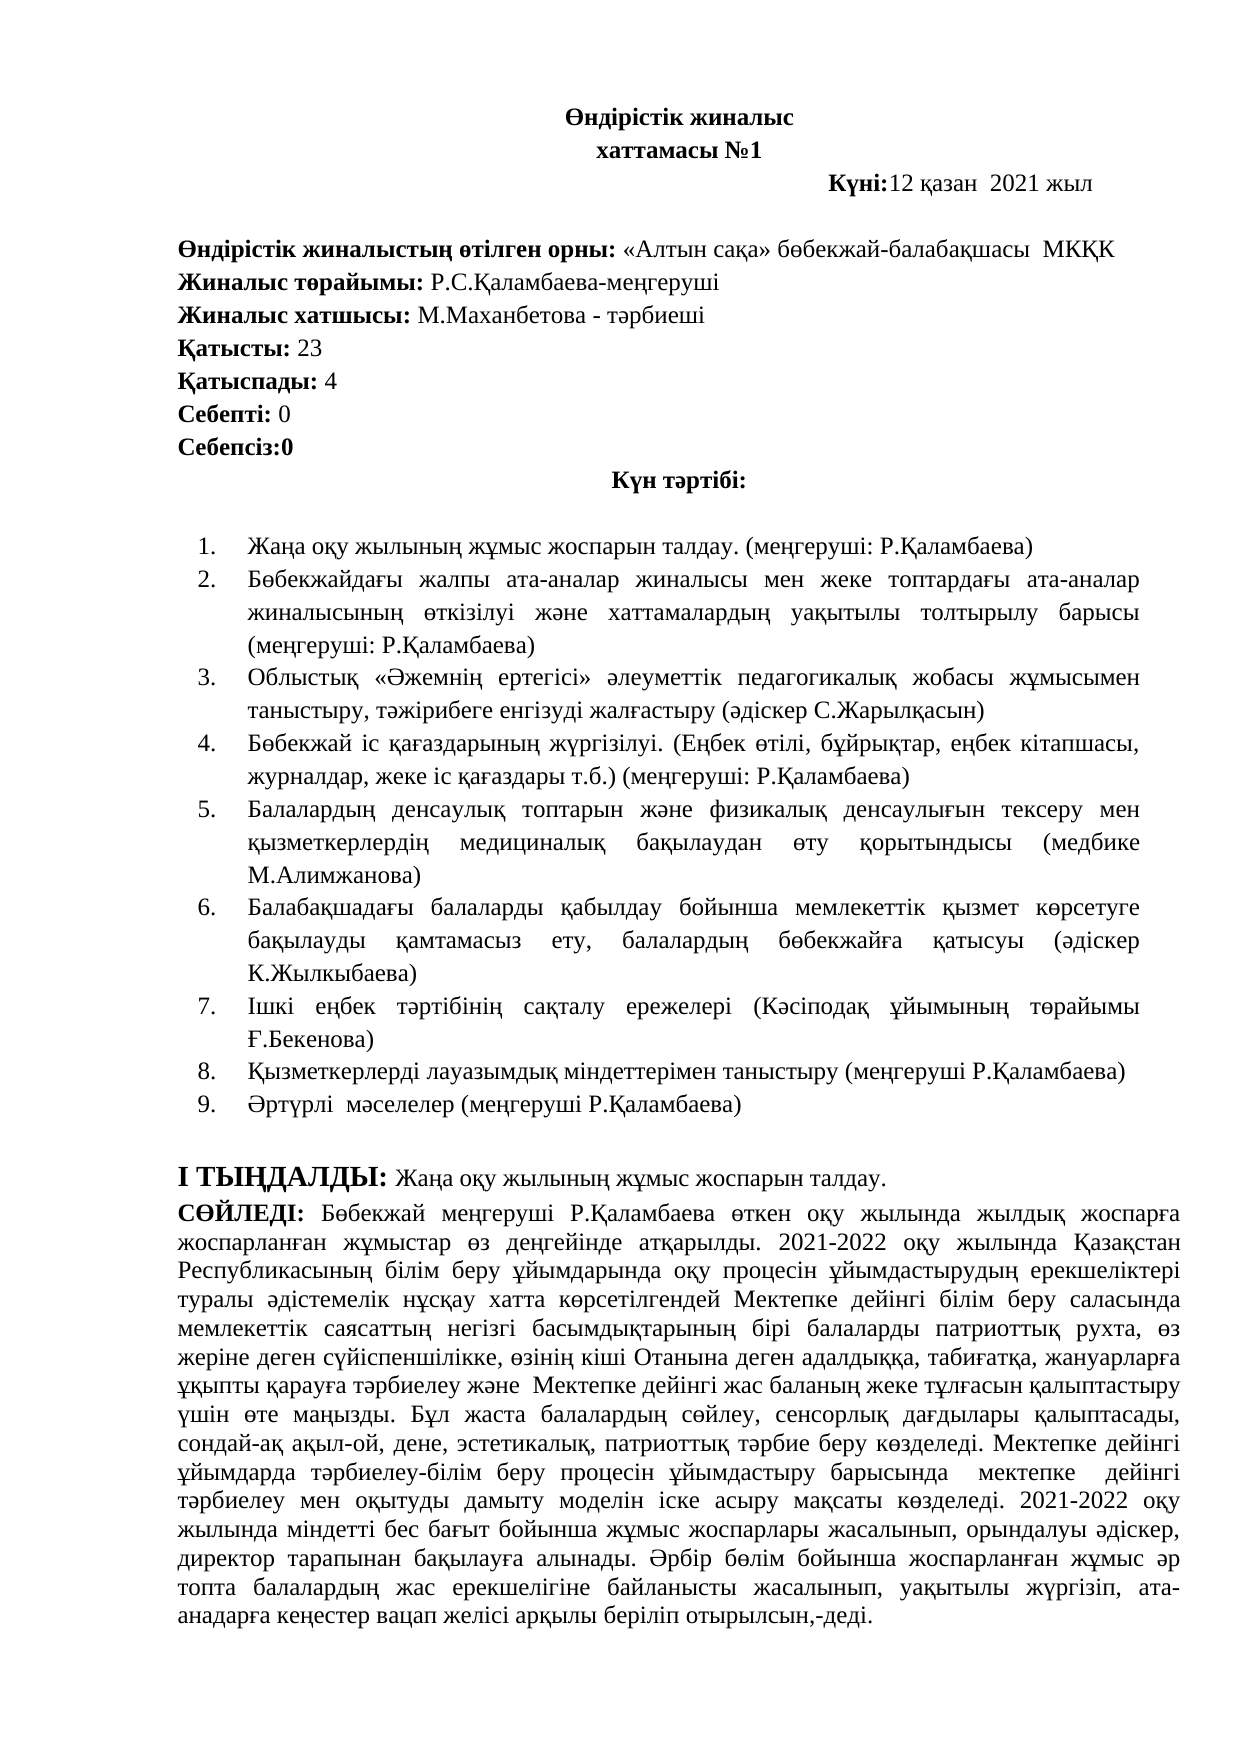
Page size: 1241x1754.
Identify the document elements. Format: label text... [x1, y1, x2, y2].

text Өндірістік жиналыстың өтілген орны: «Алтын сақа» бөбекжай-балабақшасы МКҚК [177, 234, 1181, 263]
table_cell 8. [177, 1056, 236, 1089]
text Қатысты: 23 [177, 333, 1181, 362]
text Жиналыс хатшысы: М.Маханбетова - тәрбиеші [177, 300, 1181, 329]
table_cell Бөбекжай іс қағаздарының жүргізілуі. (Еңбек өтілі, бұйрықтар, еңбек кітапшасы, журналдар, жеке іс қағаздары т.б.) (меңгеруші: Р.Қаламбаева) [236, 728, 1152, 794]
table_cell Әртүрлі мәселелер (меңгеруші Р.Қаламбаева) [236, 1089, 1152, 1121]
table_cell Ішкі еңбек тәртібінің сақталу ережелері (Кәсіподақ ұйымының төрайымы Ғ.Бекенова) [236, 991, 1152, 1056]
table_cell Облыстық «Әжемнің ертегісі» әлеуметтік педагогикалық жобасы жұмысымен таныстыру, тәжірибеге енгізуді жалғастыру (әдіскер С.Жарылқасын) [236, 662, 1152, 728]
text хаттамасы №1 [177, 135, 1181, 164]
text Қатыспады: 4 [177, 366, 1181, 395]
text Күні:12 қазан 2021 жыл [177, 168, 1181, 197]
text І ТЫҢДАЛДЫ: Жаңа оқу жылының жұмыс жоспарын талдау. [177, 1159, 1181, 1193]
table_cell Балалардың денсаулық топтарын және физикалық денсаулығын тексеру мен қызметкерлердің медициналық бақылаудан өту қорытындысы (медбике М.Алимжанова) [236, 794, 1152, 892]
table_cell 7. [177, 991, 236, 1056]
table_cell 3. [177, 662, 236, 728]
table_cell 6. [177, 893, 236, 991]
table_cell Қызметкерлерді лауазымдық міндеттерімен таныстыру (меңгеруші Р.Қаламбаева) [236, 1056, 1152, 1089]
table_cell 5. [177, 794, 236, 892]
text Жиналыс төрайымы: Р.С.Қаламбаева-меңгеруші [177, 267, 1181, 296]
table_cell Бөбекжайдағы жалпы ата-аналар жиналысы мен жеке топтардағы ата-аналар жиналысының өткізілуі және хаттамалардың уақытылы толтырылу барысы (меңгеруші: Р.Қаламбаева) [236, 564, 1152, 662]
text Күн тәртібі: [177, 465, 1181, 494]
text Себепсіз:0 [177, 432, 1181, 461]
text СӨЙЛЕДІ: Бөбекжай меңгеруші Р.Қаламбаева өткен оқу жылында жылдық жоспарға жоспарланған жұмыстар өз деңгейінде атқарылды. 2021-2022 оқу жылында Қазақстан Республикасының білім беру ұйымдарында оқу процесін ұйымдастырудың ерекшеліктері туралы әдістемелік нұсқау хатта көрсетілгендей Мектепке дейінгі білім беру саласында мемлекеттік саясаттың негізгі басымдықтарының бірі балаларды патриоттық рухта, өз жеріне деген сүйіспеншілікке, өзінің кіші Отанына деген адалдыққа, табиғатқа, жануарларға ұқыпты қарауға тәрбиелеу және Мектепке дейінгі жас баланың жеке тұлғасын қалыптастыру үшін өте маңызды. Бұл жаста балалардың сөйлеу, сенсорлық дағдылары қалыптасады, сондай-ақ ақыл-ой, дене, эстетикалық, патриоттық тәрбие беру көзделеді. Мектепке дейінгі ұйымдарда тәрбиелеу-білім беру процесін ұйымдастыру барысында мектепке дейінгі тәрбиелеу мен оқытуды дамыту моделін іске асыру мақсаты көзделеді. 2021-2022 оқу жылында міндетті бес бағыт бойынша жұмыс жоспарлары жасалынып, орындалуы әдіскер, директор тарапынан бақылауға алынады. Әрбір бөлім бойынша жоспарланған жұмыс әр топта балалардың жас ерекшелігіне байланысты жасалынып, уақытылы жүргізіп, ата-анадарға кеңестер вацап желісі арқылы беріліп отырылсын,-деді. [177, 1198, 1181, 1629]
table_cell 2. [177, 564, 236, 662]
table_cell 4. [177, 728, 236, 794]
table_header Жаңа оқу жылының жұмыс жоспарын талдау. (меңгеруші: Р.Қаламбаева) [236, 531, 1152, 564]
table_cell Балабақшадағы балаларды қабылдау бойынша мемлекеттік қызмет көрсетуге бақылауды қамтамасыз ету, балалардың бөбекжайға қатысуы (әдіскер К.Жылкыбаева) [236, 893, 1152, 991]
table_header 1. [177, 531, 236, 564]
text Себепті: 0 [177, 399, 1181, 428]
text Өндірістік жиналыс [177, 102, 1181, 131]
table_cell 9. [177, 1089, 236, 1121]
